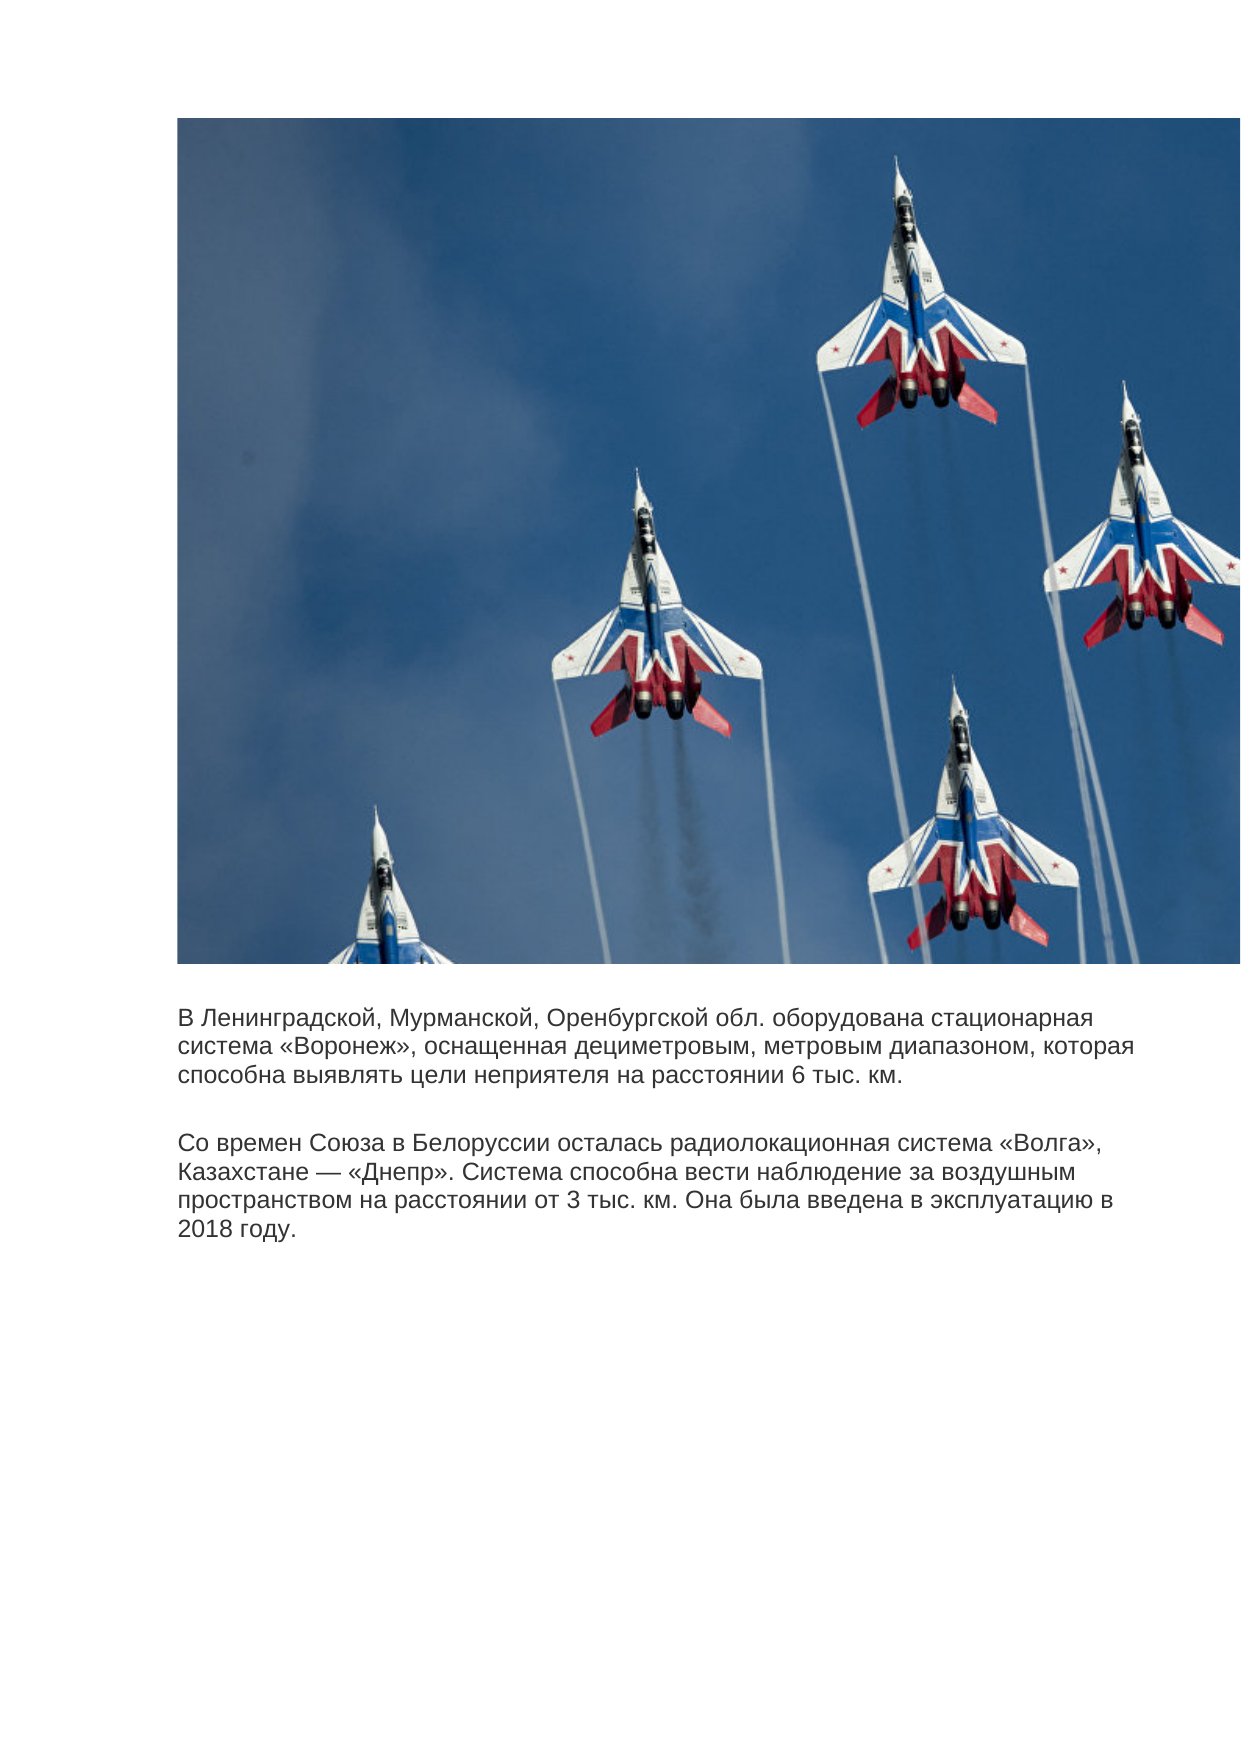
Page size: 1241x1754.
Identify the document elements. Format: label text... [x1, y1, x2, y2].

text Со времен Союза в Белоруссии осталась радиолокационная система «Волга», Казахстане — «Днепр». Система способна вести наблюдение за воздушным пространством на расстоянии от 3 тыс. км. Она была введена в эксплуатацию в 2018 году. [177, 1128, 1152, 1243]
picture [177, 118, 1241, 964]
text В Ленинградской, Мурманской, Оренбургской обл. оборудована стационарная система «Воронеж», оснащенная дециметровым, метровым диапазоном, которая способна выявлять цели неприятеля на расстоянии 6 тыс. км. [177, 1002, 1152, 1089]
